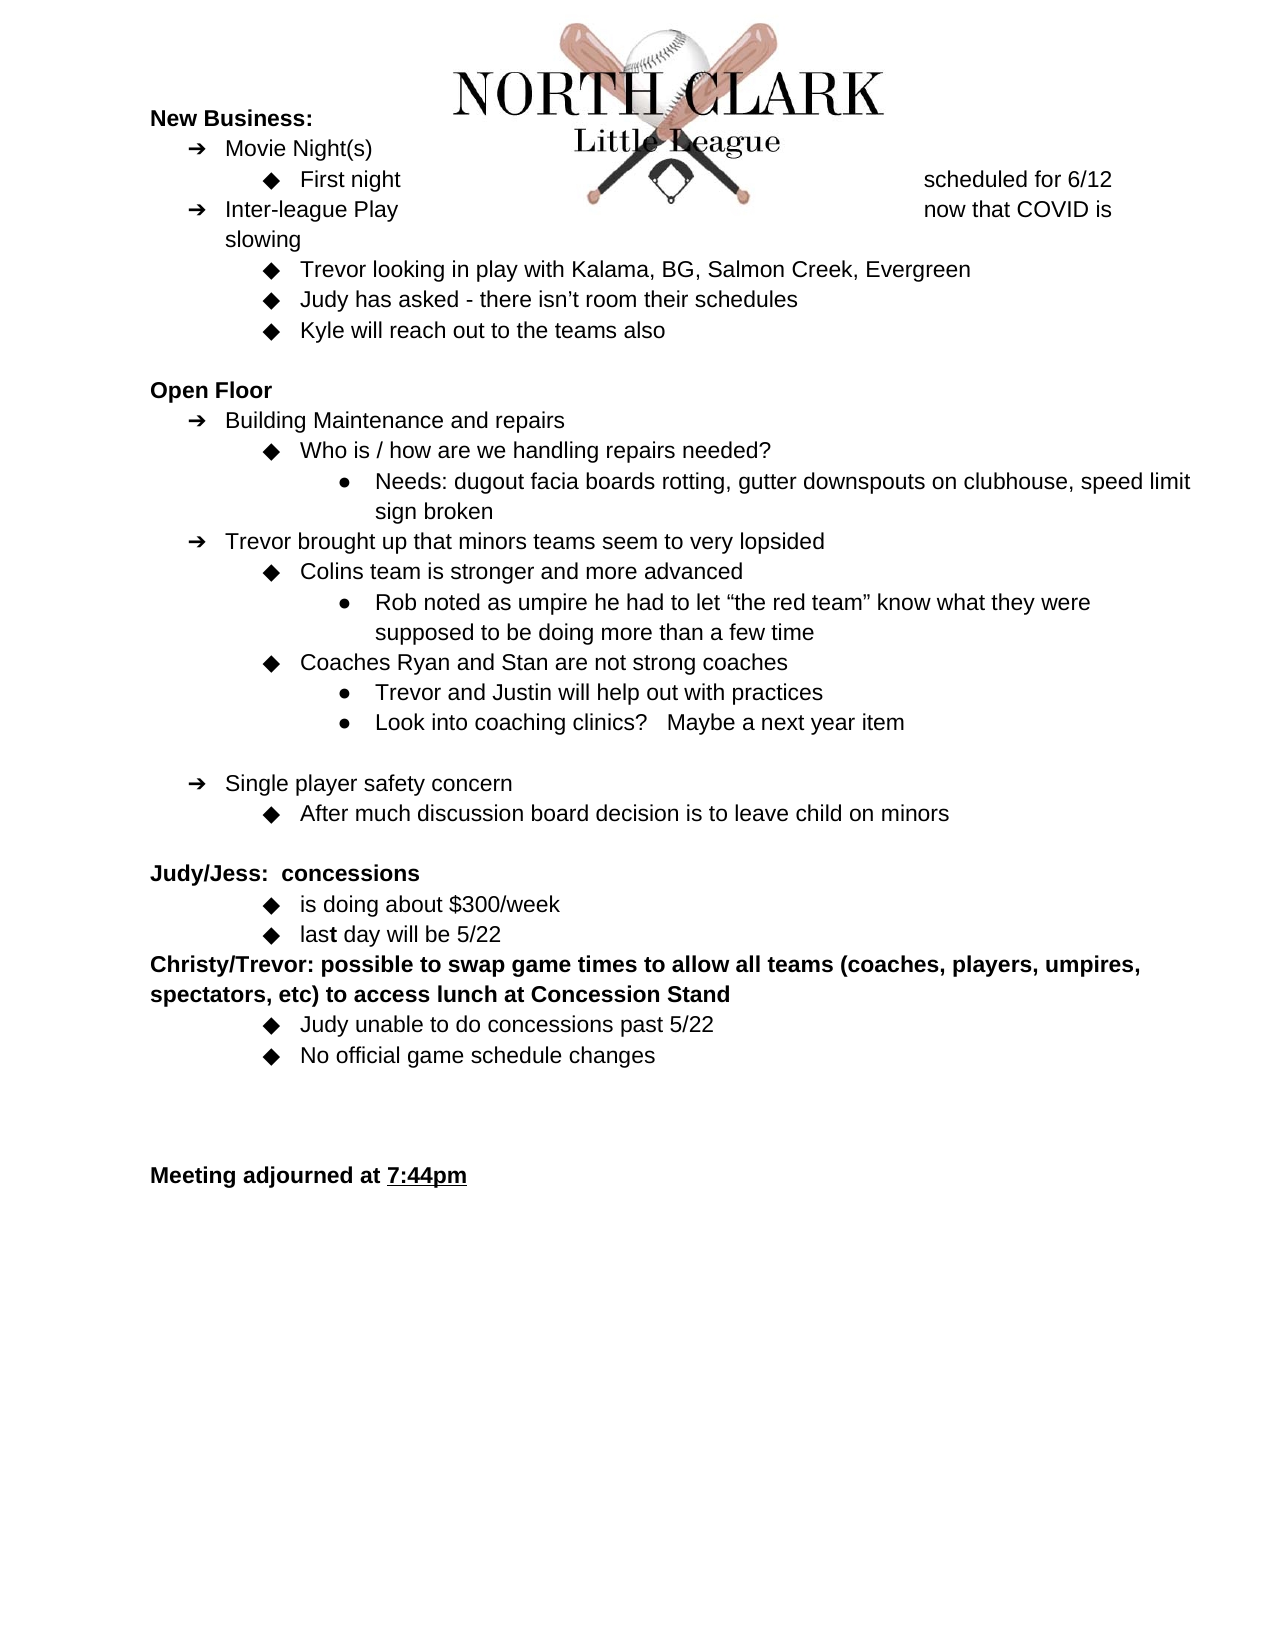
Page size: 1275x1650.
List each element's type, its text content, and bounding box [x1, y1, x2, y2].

list Building Maintenance and repairs [187, 407, 1191, 434]
list Rob noted as umpire he had to let “the red team” know what they were supposed to be doing more than a few time [337, 588, 1191, 645]
list is doing about $300/week [262, 891, 1191, 917]
list Trevor brought up that minors teams seem to very lopsided [187, 528, 1191, 554]
list After much discussion board decision is to leave child on minors [262, 800, 1191, 826]
list Who is / how are we handling repairs needed? [262, 437, 1191, 464]
list First night scheduled for 6/12 [262, 166, 1191, 192]
list Movie Night(s) [187, 135, 1191, 162]
list Needs: dugout facia boards rotting, gutter downspouts on clubhouse, speed limit sign broken [337, 468, 1191, 524]
list Colins team is stronger and more advanced [262, 558, 1191, 585]
text New Business: [150, 105, 1191, 132]
text Judy/Jess: concessions [150, 860, 1191, 887]
picture [411, 192, 924, 196]
list Inter-league Play now that COVID is slowing [187, 196, 1191, 252]
text Christy/Trevor: possible to swap game times to allow all teams (coaches, players, umpires, spectators, etc) to access lunch at Concession Stand [150, 951, 1191, 1008]
picture [411, 0, 924, 105]
list last day will be 5/22 [262, 921, 1191, 947]
picture [411, 162, 924, 166]
list Judy has asked - there isn’t room their schedules [262, 286, 1191, 313]
list Trevor and Justin will help out with practices [337, 679, 1191, 706]
list Look into coaching clinics? Maybe a next year item [337, 709, 1191, 736]
list Judy unable to do concessions past 5/22 [262, 1011, 1191, 1038]
list Trevor looking in play with Kalama, BG, Salmon Creek, Evergreen [262, 256, 1191, 283]
text Open Floor [150, 377, 1191, 403]
list Single player safety concern [187, 770, 1191, 796]
list Coaches Ryan and Stan are not strong coaches [262, 649, 1191, 675]
text Meeting adjourned at 7:44pm [150, 1162, 1191, 1189]
list No official game schedule changes [262, 1042, 1191, 1068]
list Kyle will reach out to the teams also [262, 317, 1191, 343]
